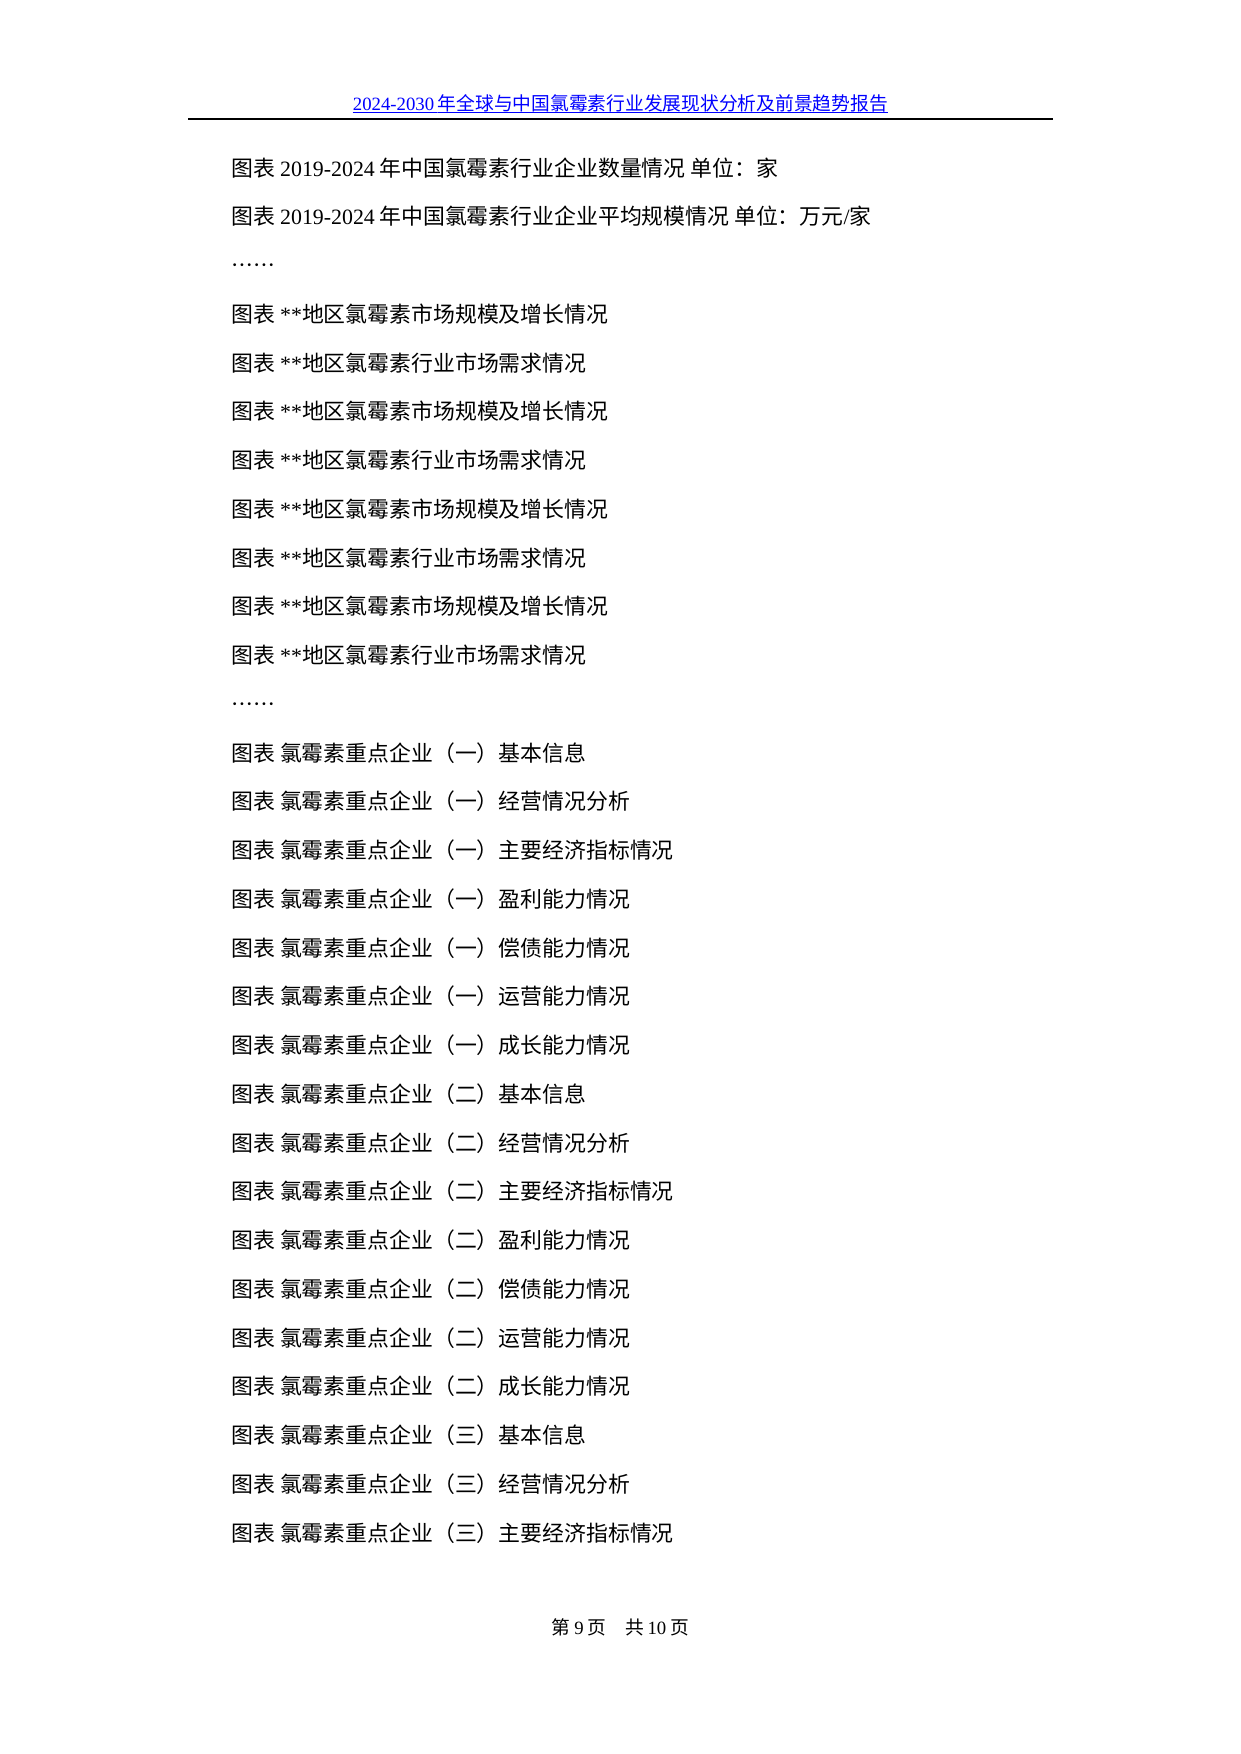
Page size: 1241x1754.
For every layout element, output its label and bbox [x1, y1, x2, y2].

text [187, 150, 1053, 1548]
